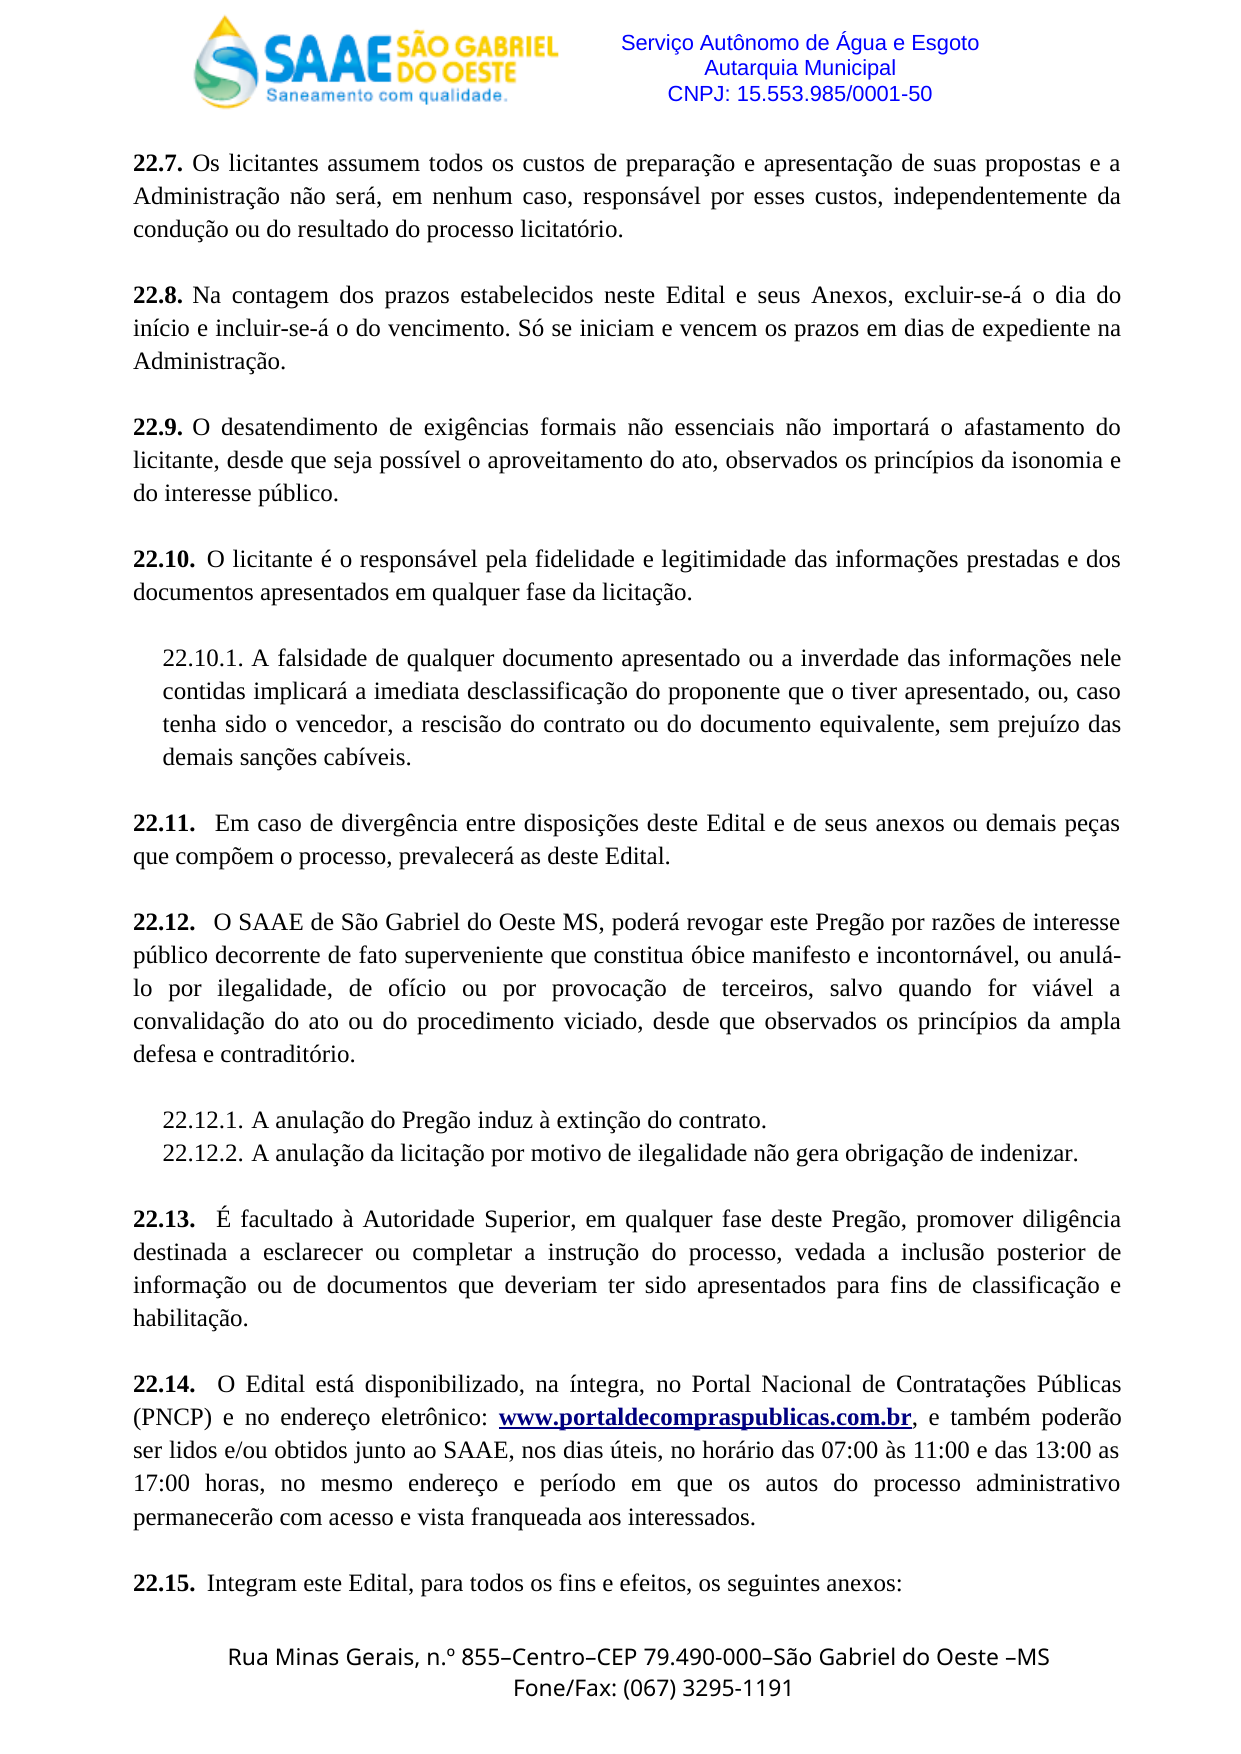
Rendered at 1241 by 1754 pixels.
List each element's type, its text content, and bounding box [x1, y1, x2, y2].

list A anulação do Pregão induz à extinção do contrato. [162, 1105, 1122, 1134]
list O Edital está disponibilizado, na íntegra, no Portal Nacional de Contratações Públicas (PNCP) e no endereço eletrônico: www.portaldecompraspublicas.com.br, e também poderão ser lidos e/ou obtidos junto ao SAAE, nos dias úteis, no horário das 07:00 às 11:00 e das 13:00 as 17:00 horas, no mesmo endereço e período em que os autos do processo administrativo permanecerão com acesso e vista franqueada aos interessados. [133, 1369, 1122, 1530]
picture [185, 6, 569, 114]
list A anulação da licitação por motivo de ilegalidade não gera obrigação de indenizar. [162, 1138, 1122, 1167]
list O SAAE de São Gabriel do Oeste MS, poderá revogar este Pregão por razões de interesse público decorrente de fato superveniente que constitua óbice manifesto e incontornável, ou anulá-lo por ilegalidade, de ofício ou por provocação de terceiros, salvo quando for viável a convalidação do ato ou do procedimento viciado, desde que observados os princípios da ampla defesa e contraditório. [133, 907, 1122, 1068]
list Integram este Edital, para todos os fins e efeitos, os seguintes anexos: [133, 1568, 1122, 1596]
list O licitante é o responsável pela fidelidade e legitimidade das informações prestadas e dos documentos apresentados em qualquer fase da licitação. [133, 544, 1122, 606]
list Em caso de divergência entre disposições deste Edital e de seus anexos ou demais peças que compõem o processo, prevalecerá as deste Edital. [133, 808, 1122, 870]
list A falsidade de qualquer documento apresentado ou a inverdade das informações nele contidas implicará a imediata desclassificação do proponente que o tiver apresentado, ou, caso tenha sido o vencedor, a rescisão do contrato ou do documento equivalente, sem prejuízo das demais sanções cabíveis. [162, 643, 1122, 771]
list Os licitantes assumem todos os custos de preparação e apresentação de suas propostas e a Administração não será, em nenhum caso, responsável por esses custos, independentemente da condução ou do resultado do processo licitatório. [133, 148, 1122, 242]
list Na contagem dos prazos estabelecidos neste Edital e seus Anexos, excluir-se-á o dia do início e incluir-se-á o do vencimento. Só se iniciam e vencem os prazos em dias de expediente na Administração. [133, 280, 1122, 374]
list O desatendimento de exigências formais não essenciais não importará o afastamento do licitante, desde que seja possível o aproveitamento do ato, observados os princípios da isonomia e do interesse público. [133, 412, 1122, 507]
list É facultado à Autoridade Superior, em qualquer fase deste Pregão, promover diligência destinada a esclarecer ou completar a instrução do processo, vedada a inclusão posterior de informação ou de documentos que deveriam ter sido apresentados para fins de classificação e habilitação. [133, 1204, 1122, 1332]
